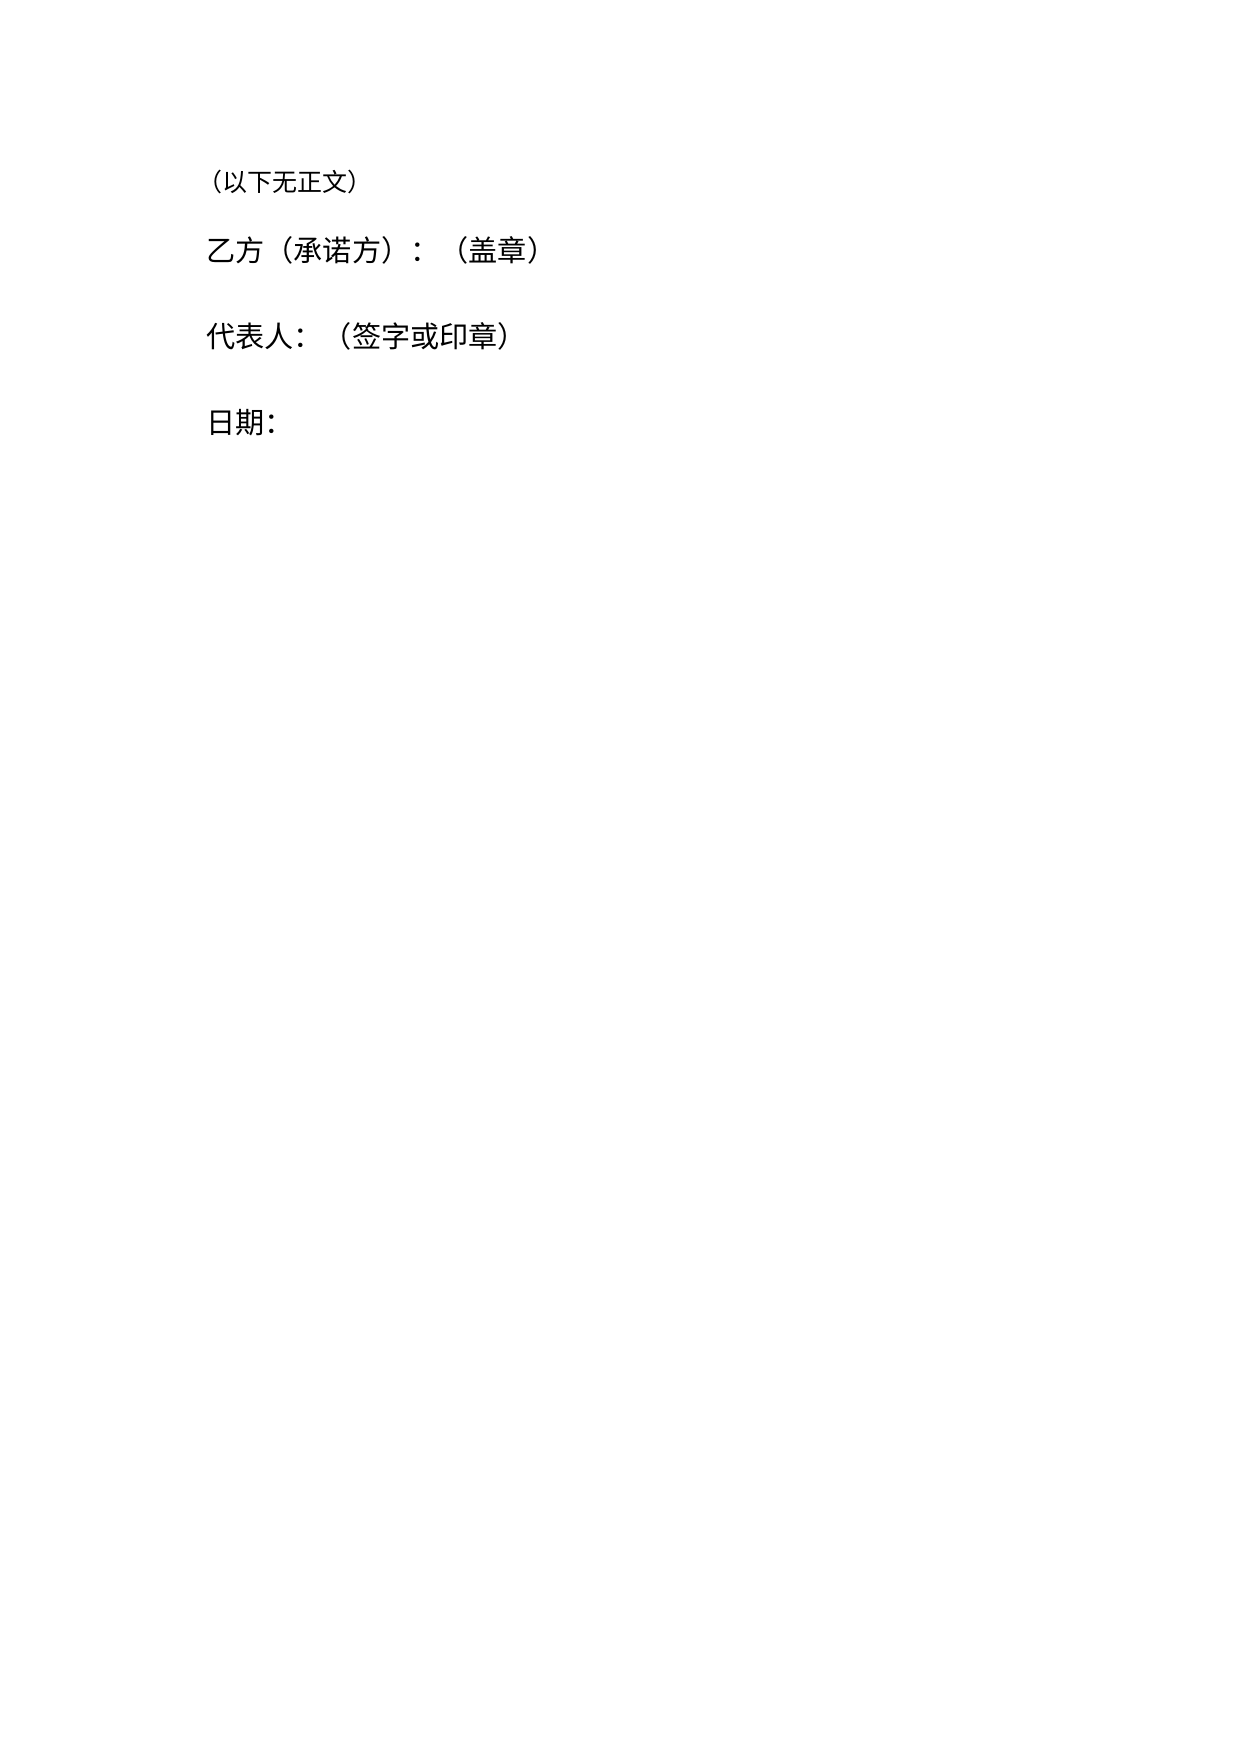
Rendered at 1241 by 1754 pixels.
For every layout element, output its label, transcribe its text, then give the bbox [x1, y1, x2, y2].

text 日期： [148, 389, 1093, 454]
text 代表人：（签字或印章） [148, 302, 1093, 367]
text 乙方（承诺方）：（盖章） [148, 216, 1093, 281]
text （以下无正文） [148, 162, 1093, 198]
